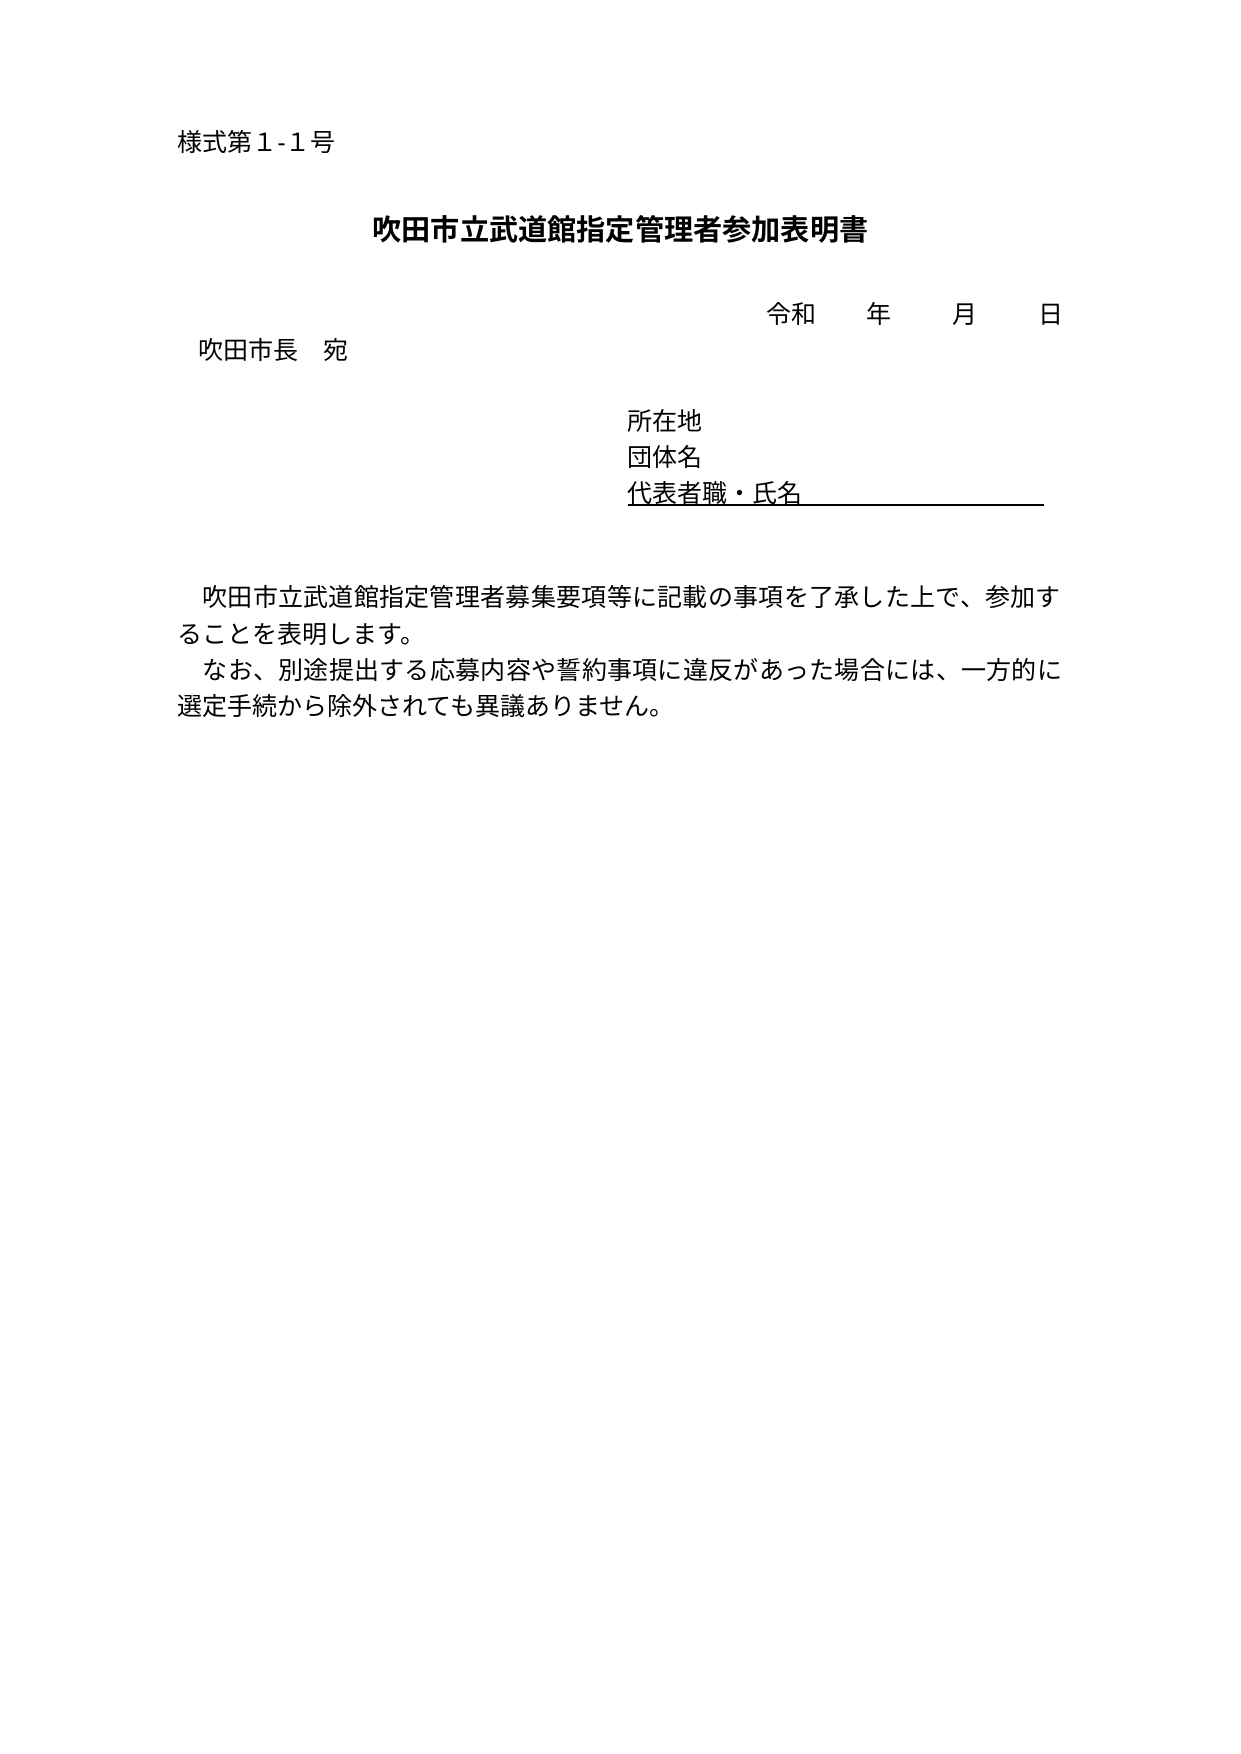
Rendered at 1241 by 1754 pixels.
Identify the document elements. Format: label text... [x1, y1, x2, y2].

text 団体名 [177, 437, 1063, 473]
text 代表者職・氏名 [177, 473, 1063, 510]
text なお、別途提出する応募内容や誓約事項に違反があった場合には、一方的に選定手続から除外されても異議ありません。 [177, 650, 1063, 723]
text 吹田市長 宛 [190, 331, 1063, 367]
text 吹田市立武道館指定管理者募集要項等に記載の事項を了承した上で、参加することを表明します。 [177, 578, 1063, 650]
subtitle 吹田市立武道館指定管理者参加表明書 [177, 207, 1063, 249]
text 所在地 [177, 401, 1063, 437]
text 令和 年 月 日 [177, 294, 1063, 331]
